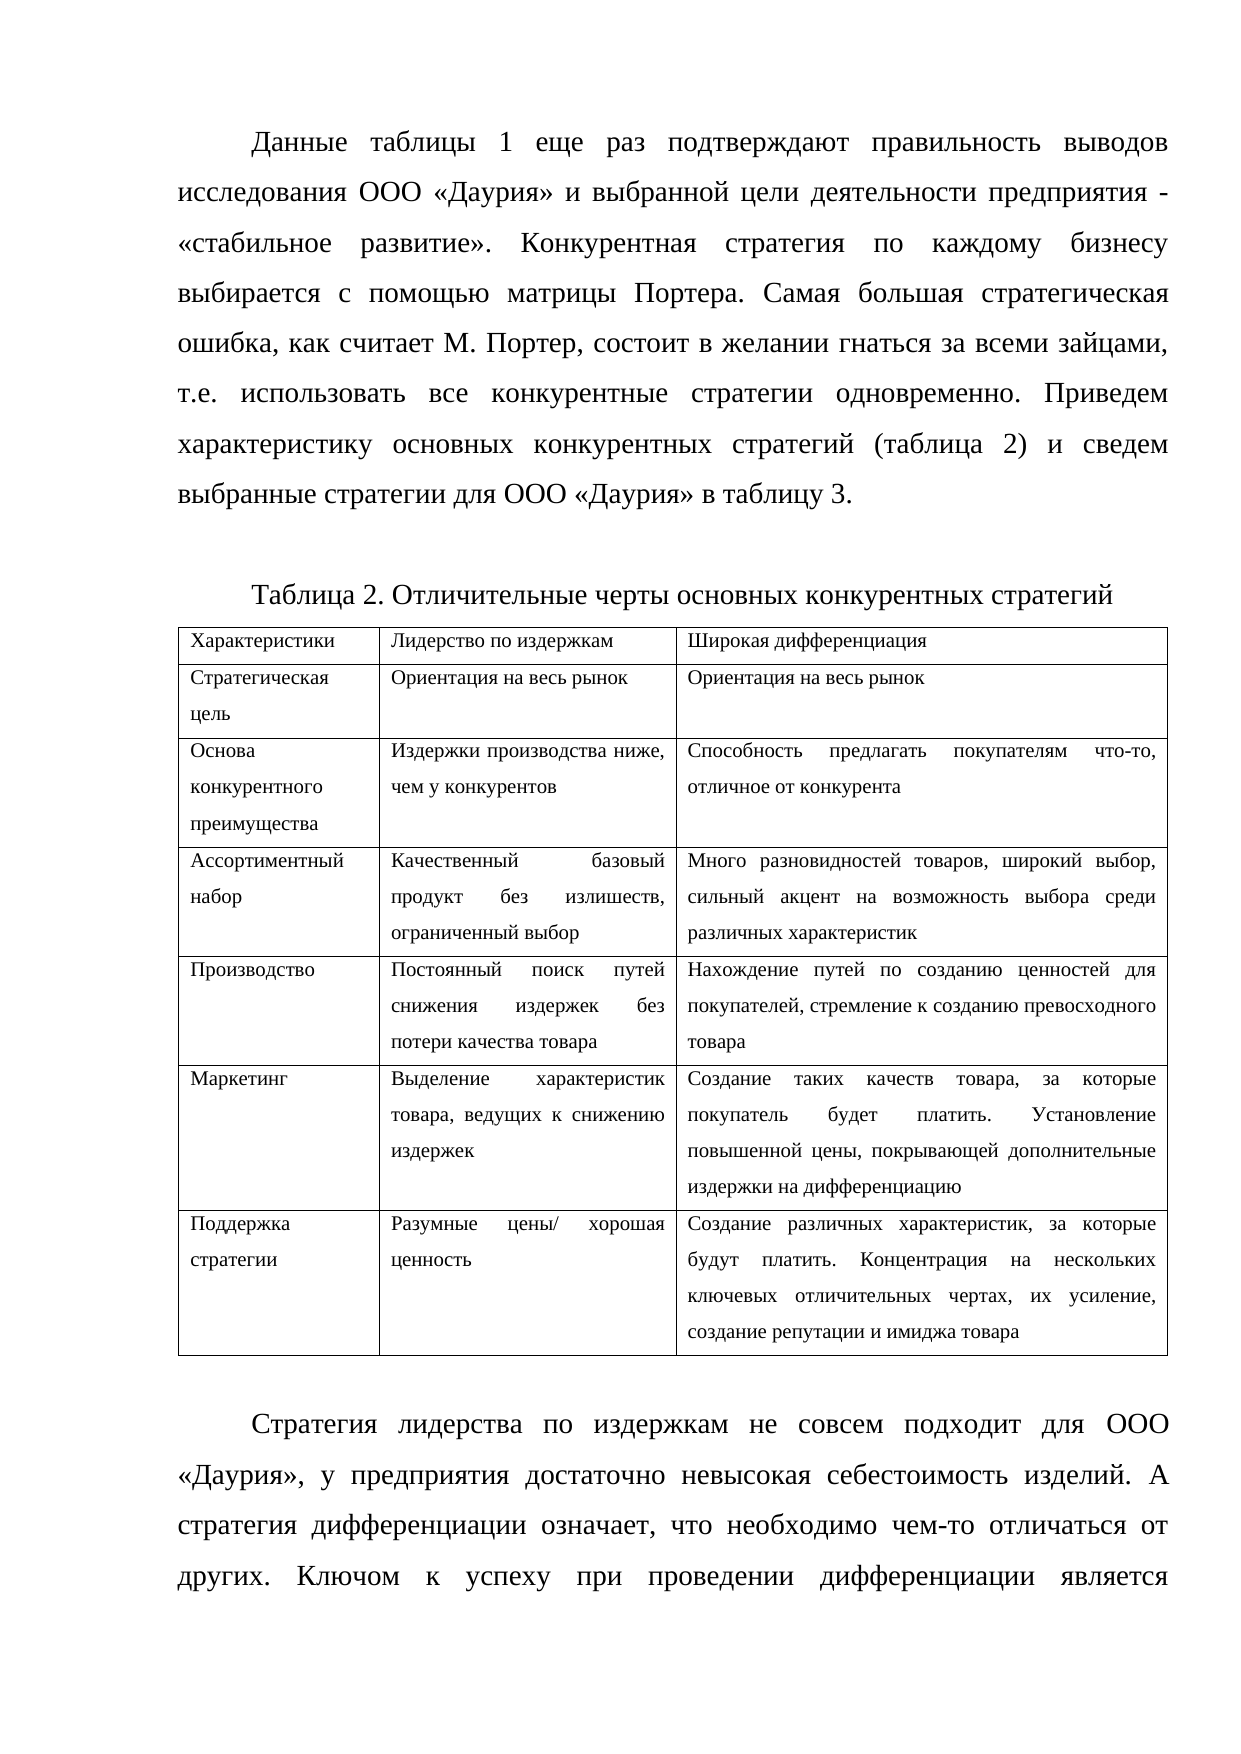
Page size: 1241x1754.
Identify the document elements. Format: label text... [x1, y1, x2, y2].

table_cell Стратегическая цель [179, 665, 379, 737]
table_cell Издержки производства ниже, чем у конкурентов [380, 739, 676, 847]
table_cell Создание различных характеристик, за которые будут платить. Концентрация на нескольких ключевых отличительных чертах, их усиление, создание репутации и имиджа товара [677, 1211, 1167, 1355]
table_cell Способность предлагать покупателям что-то, отличное от конкурента [677, 739, 1167, 847]
text Таблица 2. Отличительные черты основных конкурентных стратегий [177, 577, 1169, 610]
table_cell Нахождение путей по созданию ценностей для покупателей, стремление к созданию превосходного товара [677, 957, 1167, 1065]
table_cell Поддержка стратегии [179, 1211, 379, 1355]
table_cell Создание таких качеств товара, за которые покупатель будет платить. Установление повышенной цены, покрывающей дополнительные издержки на дифференциацию [677, 1066, 1167, 1210]
table_cell Ориентация на весь рынок [380, 665, 676, 737]
table_cell Основа конкурентного преимущества [179, 739, 379, 847]
table_cell Выделение характеристик товара, ведущих к снижению издержек [380, 1066, 676, 1210]
text Данные таблицы 1 еще раз подтверждают правильность выводов исследования ООО «Даурия» и выбранной цели деятельности предприятия - «стабильное развитие». Конкурентная стратегия по каждому бизнесу выбирается с помощью матрицы Портера. Самая большая стратегическая ошибка, как считает М. Портер, состоит в желании гнаться за всеми зайцами, т.е. использовать все конкурентные стратегии одновременно. Приведем характеристику основных конкурентных стратегий (таблица 2) и сведем выбранные стратегии для ООО «Даурия» в таблицу 3. [177, 124, 1169, 510]
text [177, 1407, 1169, 1591]
table_cell Разумные цены/ хорошая ценность [380, 1211, 676, 1355]
table_cell Постоянный поиск путей снижения издержек без потери качества товара [380, 957, 676, 1065]
table_cell Много разновидностей товаров, широкий выбор, сильный акцент на возможность выбора среди различных характеристик [677, 848, 1167, 956]
table_cell Производство [179, 957, 379, 1065]
table_cell Маркетинг [179, 1066, 379, 1210]
table_header Широкая дифференциация [677, 628, 1167, 664]
table_cell Качественный базовый продукт без излишеств, ограниченный выбор [380, 848, 676, 956]
table_header Лидерство по издержкам [380, 628, 676, 664]
table_header Характеристики [179, 628, 379, 664]
table_cell Ориентация на весь рынок [677, 665, 1167, 737]
table_cell Ассортиментный набор [179, 848, 379, 956]
